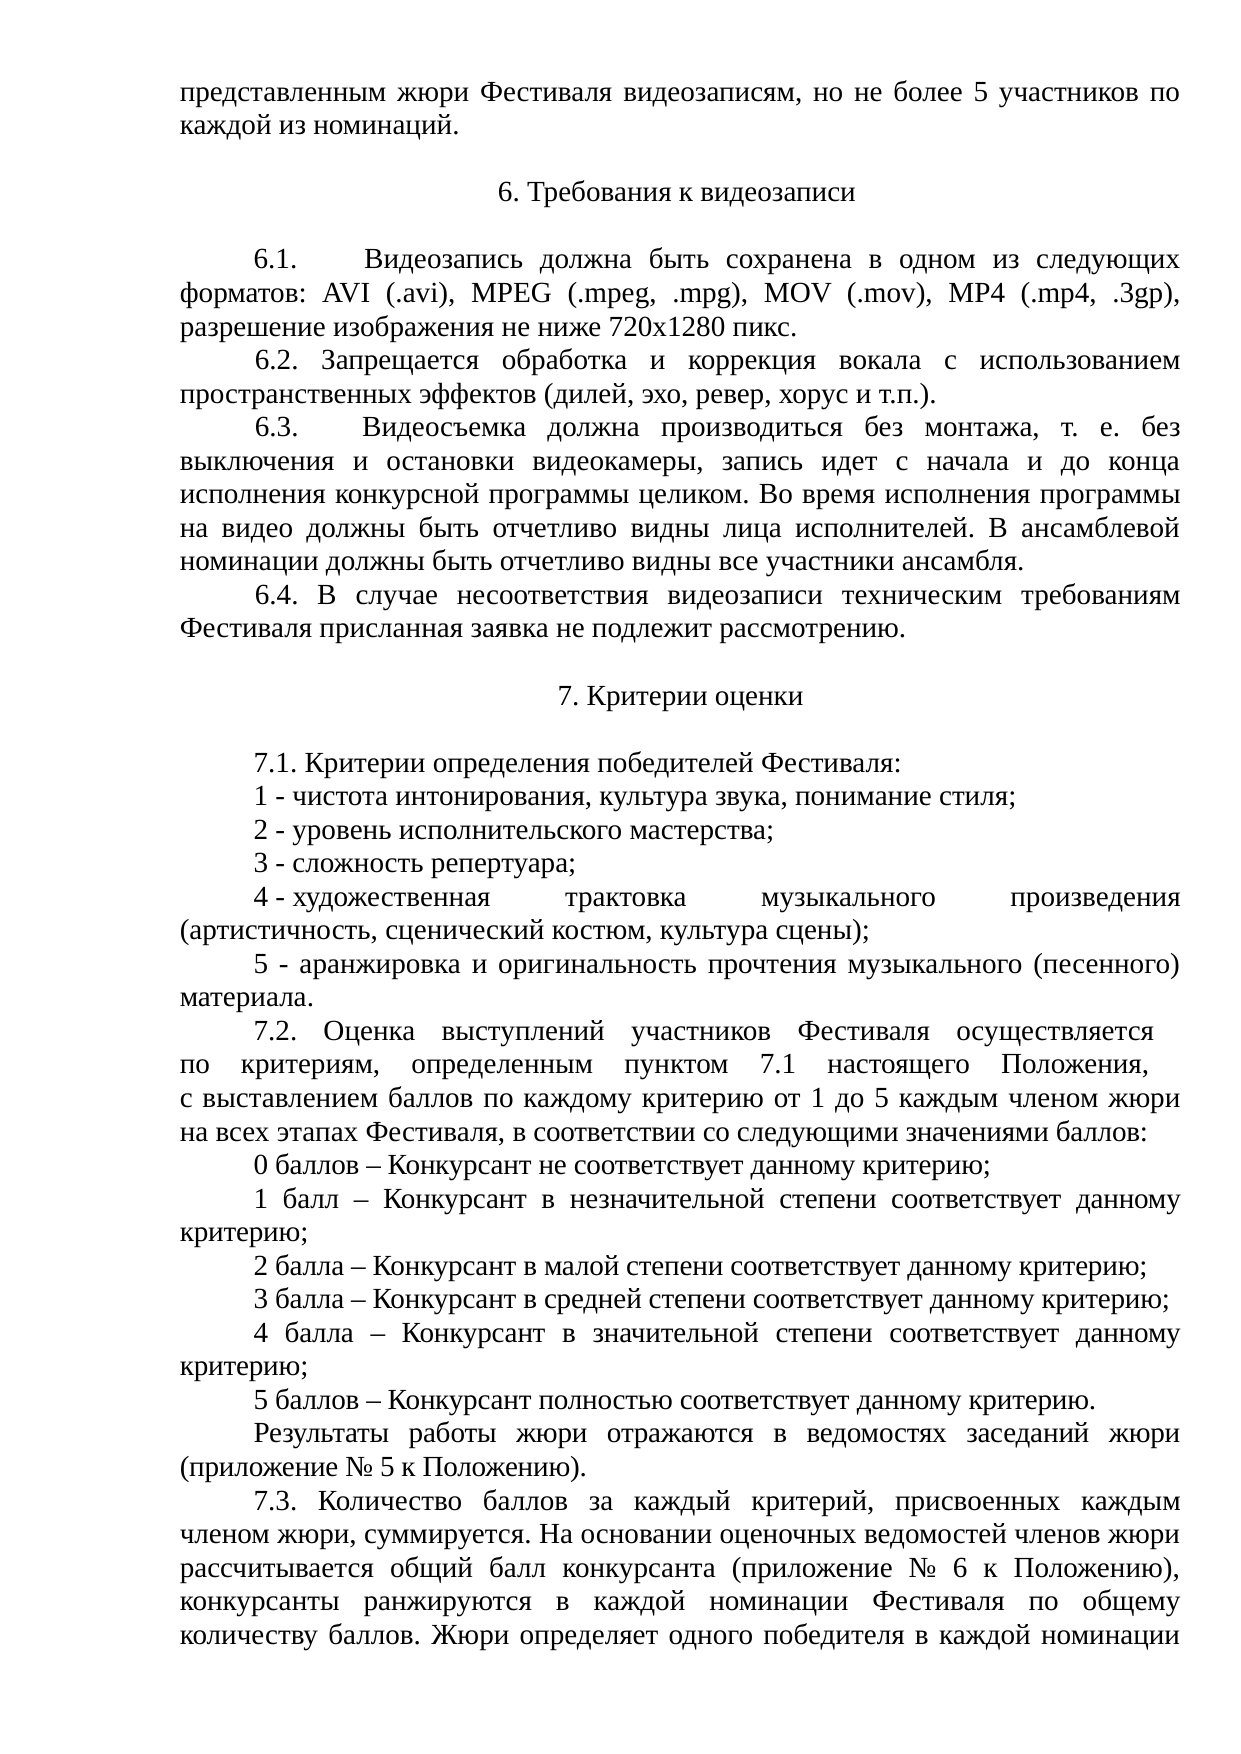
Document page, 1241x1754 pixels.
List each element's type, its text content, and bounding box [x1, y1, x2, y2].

text 6.4. В случае несоответствия видеозаписи техническим требованиям Фестиваля присланная заявка не подлежит рассмотрению. [179, 577, 1181, 644]
text 7.2. Оценка выступлений участников Фестиваля осуществляется по критериям, определенным пунктом 7.1 настоящего Положения, с выставлением баллов по каждому критерию от 1 до 5 каждым членом жюри на всех этапах Фестиваля, в соответствии со следующими значениями баллов: [179, 1013, 1181, 1147]
text 5 - аранжировка и оригинальность прочтения музыкального (песенного) материала. [179, 946, 1181, 1013]
text 6.2. Запрещается обработка и коррекция вокала с использованием пространственных эффектов (дилей, эхо, ревер, хорус и т.п.). [179, 342, 1181, 409]
text 7.1. Критерии определения победителей Фестиваля: [179, 745, 1181, 778]
text Результаты работы жюри отражаются в ведомостях заседаний жюри (приложение № 5 к Положению). [179, 1416, 1181, 1483]
text 3 - сложность репертуара; [179, 845, 1181, 879]
text 4 - художественная трактовка музыкального произведения (артистичность, сценический костюм, культура сцены); [179, 879, 1181, 946]
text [179, 1483, 1181, 1650]
text 6. Требования к видеозаписи [172, 174, 1181, 208]
text 1 балл – Конкурсант в незначительной степени соответствует данному критерию; [179, 1181, 1181, 1248]
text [179, 74, 1181, 141]
text 2 балла – Конкурсант в малой степени соответствует данному критерию; [179, 1248, 1181, 1281]
text 6.3. Видеосъемка должна производиться без монтажа, т. е. без выключения и остановки видеокамеры, запись идет с начала и до конца исполнения конкурсной программы целиком. Во время исполнения программы на видео должны быть отчетливо видны лица исполнителей. В ансамблевой номинации должны быть отчетливо видны все участники ансамбля. [179, 409, 1181, 577]
text 4 балла – Конкурсант в значительной степени соответствует данному критерию; [179, 1315, 1181, 1382]
text 2 - уровень исполнительского мастерства; [179, 812, 1181, 845]
text 7. Критерии оценки [179, 678, 1181, 711]
text 6.1. Видеозапись должна быть сохранена в одном из следующих форматов: AVI (.avi), MPEG (.mpeg, .mpg), MOV (.mov), MP4 (.mp4, .3gp), разрешение изображения не ниже 720х1280 пикс. [179, 242, 1181, 342]
text 0 баллов – Конкурсант не соответствует данному критерию; [179, 1147, 1181, 1181]
text 3 балла – Конкурсант в средней степени соответствует данному критерию; [179, 1281, 1181, 1315]
text 5 баллов – Конкурсант полностью соответствует данному критерию. [179, 1382, 1181, 1416]
text 1 - чистота интонирования, культура звука, понимание стиля; [179, 778, 1181, 812]
